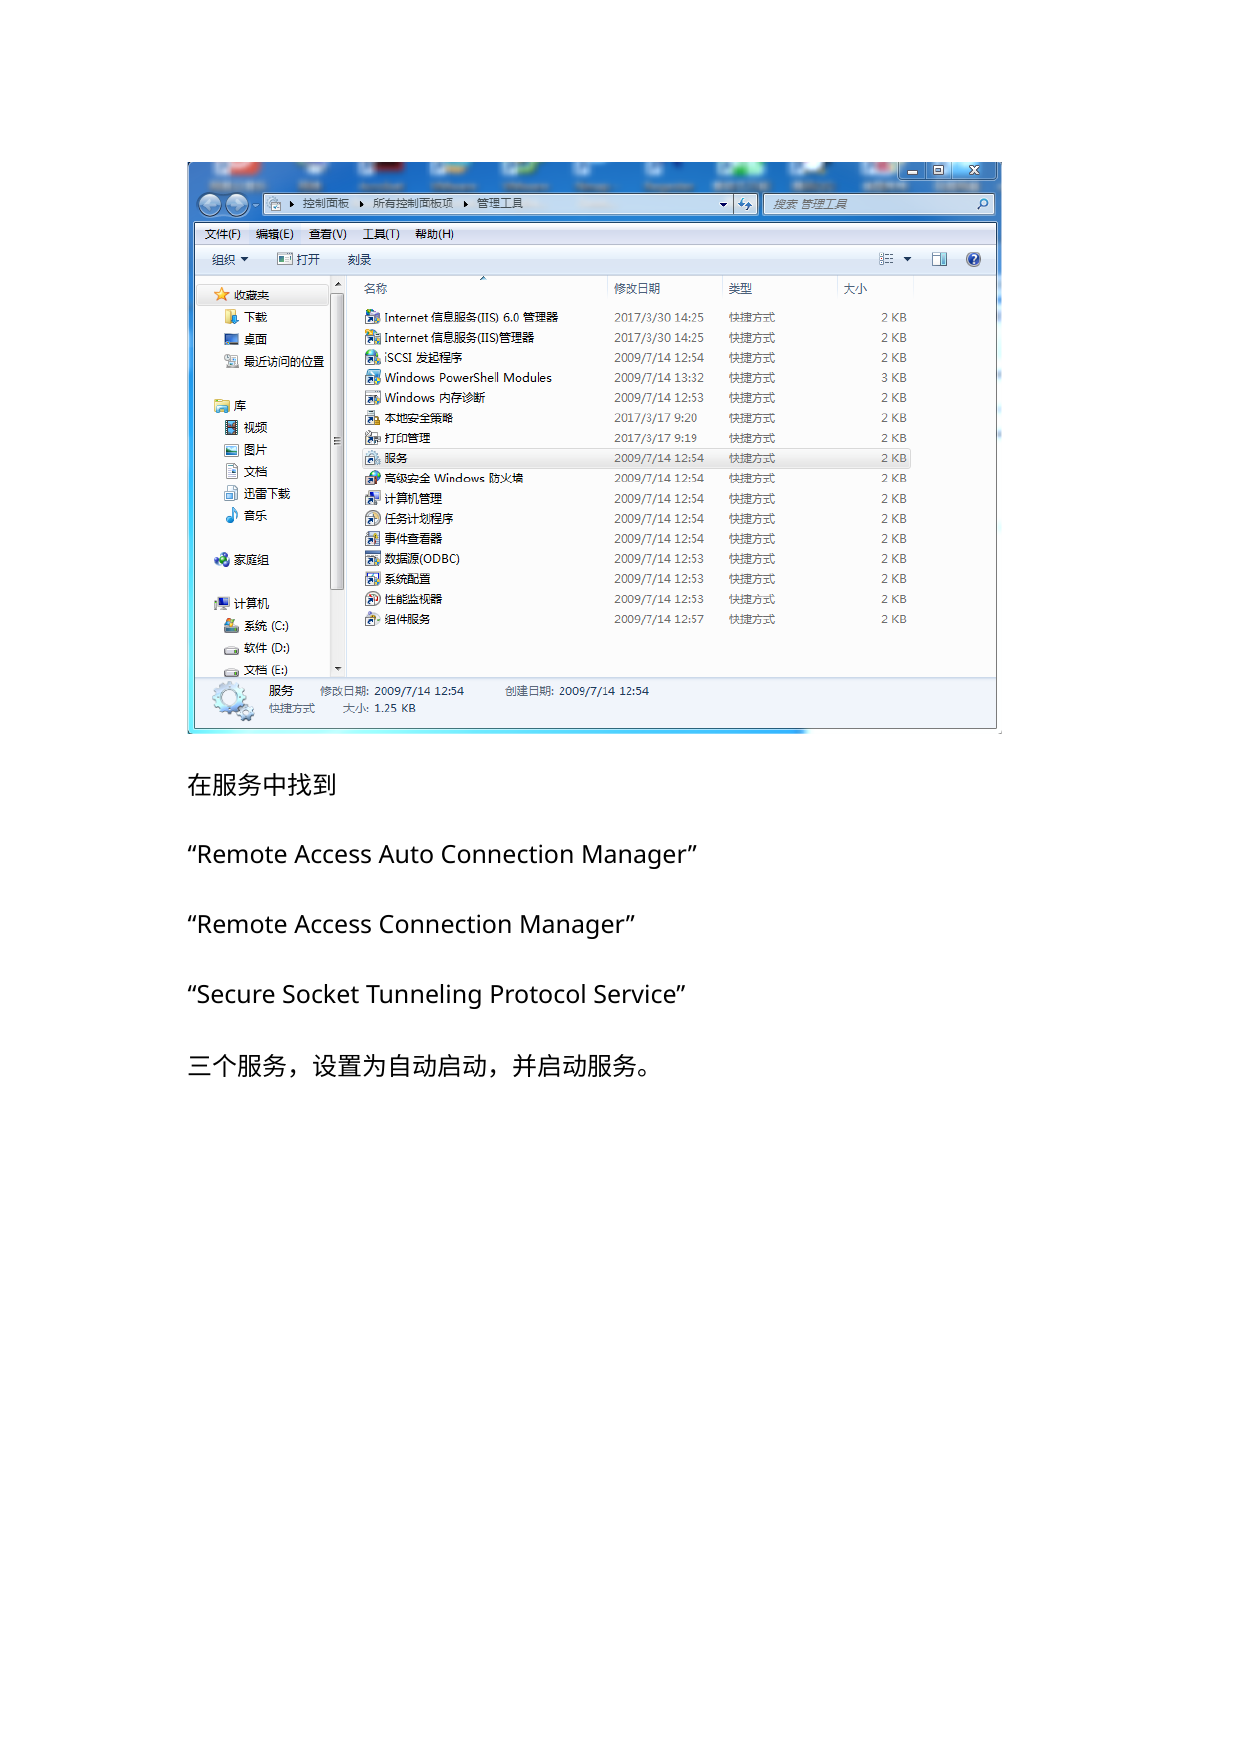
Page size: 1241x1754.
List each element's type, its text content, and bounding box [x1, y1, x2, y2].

text “Secure Socket Tunneling Protocol Service” [187, 962, 1053, 1027]
text “Remote Access Connection Manager” [187, 891, 1053, 956]
text 三个服务，设置为自动启动，并启动服务。 [187, 1032, 1053, 1097]
text 在服务中找到 [187, 751, 1053, 816]
text “Remote Access Auto Connection Manager” [187, 821, 1053, 886]
picture [187, 162, 1002, 734]
